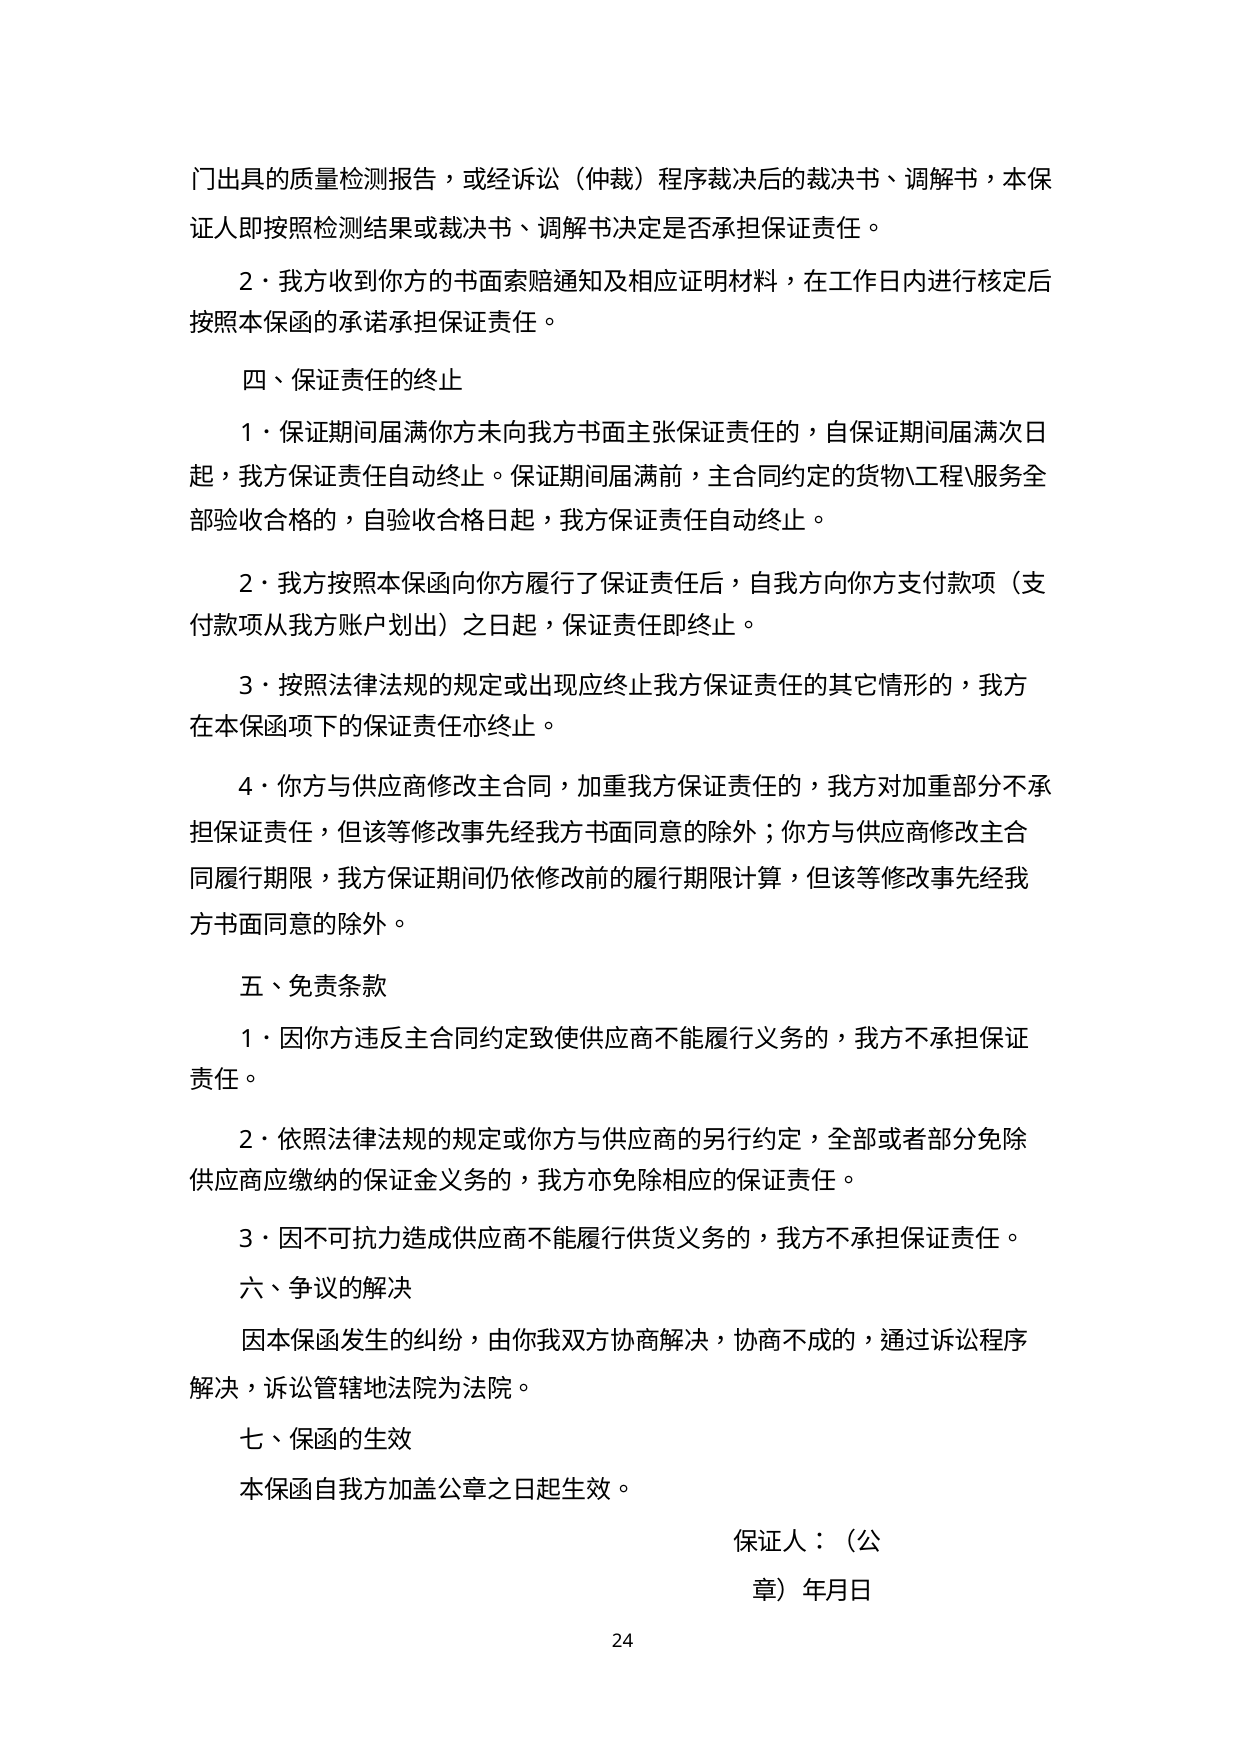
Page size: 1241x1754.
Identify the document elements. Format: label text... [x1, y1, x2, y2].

text 2．依照法律法规的规定或你方与供应商的另行约定，全部或者部分免除供应商应缴纳的保证金义务的，我方亦免除相应的保证责任。 [189, 1121, 1053, 1197]
text 五、免责条款 [239, 971, 1054, 1002]
text 门出具的质量检测报告，或经诉讼（仲裁）程序裁决后的裁决书、调解书，本保证人即按照检测结果或裁决书、调解书决定是否承担保证责任。 [189, 162, 1053, 244]
text 1．因你方违反主合同约定致使供应商不能履行义务的，我方不承担保证责任。 [189, 1020, 1053, 1096]
text 1．保证期间届满你方未向我方书面主张保证责任的，自保证期间届满次日起，我方保证责任自动终止。保证期间届满前，主合同约定的货物\工程\服务全部验收合格的，自验收合格日起，我方保证责任自动终止。 [189, 414, 1053, 537]
text 本保函自我方加盖公章之日起生效。 [239, 1474, 1054, 1505]
text 2．我方收到你方的书面索赔通知及相应证明材料，在工作日内进行核定后按照本保函的承诺承担保证责任。 [189, 263, 1053, 339]
text 3．因不可抗力造成供应商不能履行供货义务的，我方不承担保证责任。 [239, 1222, 1054, 1254]
text 七、保函的生效 [239, 1424, 1054, 1455]
text 保证人：（公章）年月日 [733, 1524, 929, 1607]
text 四、保证责任的终止 [242, 364, 1054, 396]
text 因本保函发生的纠纷，由你我双方协商解决，协商不成的，通过诉讼程序解决，诉讼管辖地法院为法院。 [189, 1322, 1053, 1405]
text 六、争议的解决 [239, 1273, 1054, 1304]
text 4．你方与供应商修改主合同，加重我方保证责任的，我方对加重部分不承担保证责任，但该等修改事先经我方书面同意的除外；你方与供应商修改主合同履行期限，我方保证期间仍依修改前的履行期限计算，但该等修改事先经我方书面同意的除外。 [189, 768, 1053, 940]
text 3．按照法律法规的规定或出现应终止我方保证责任的其它情形的，我方在本保函项下的保证责任亦终止。 [189, 667, 1053, 743]
text 2．我方按照本保函向你方履行了保证责任后，自我方向你方支付款项（支付款项从我方账户划出）之日起，保证责任即终止。 [189, 566, 1053, 641]
